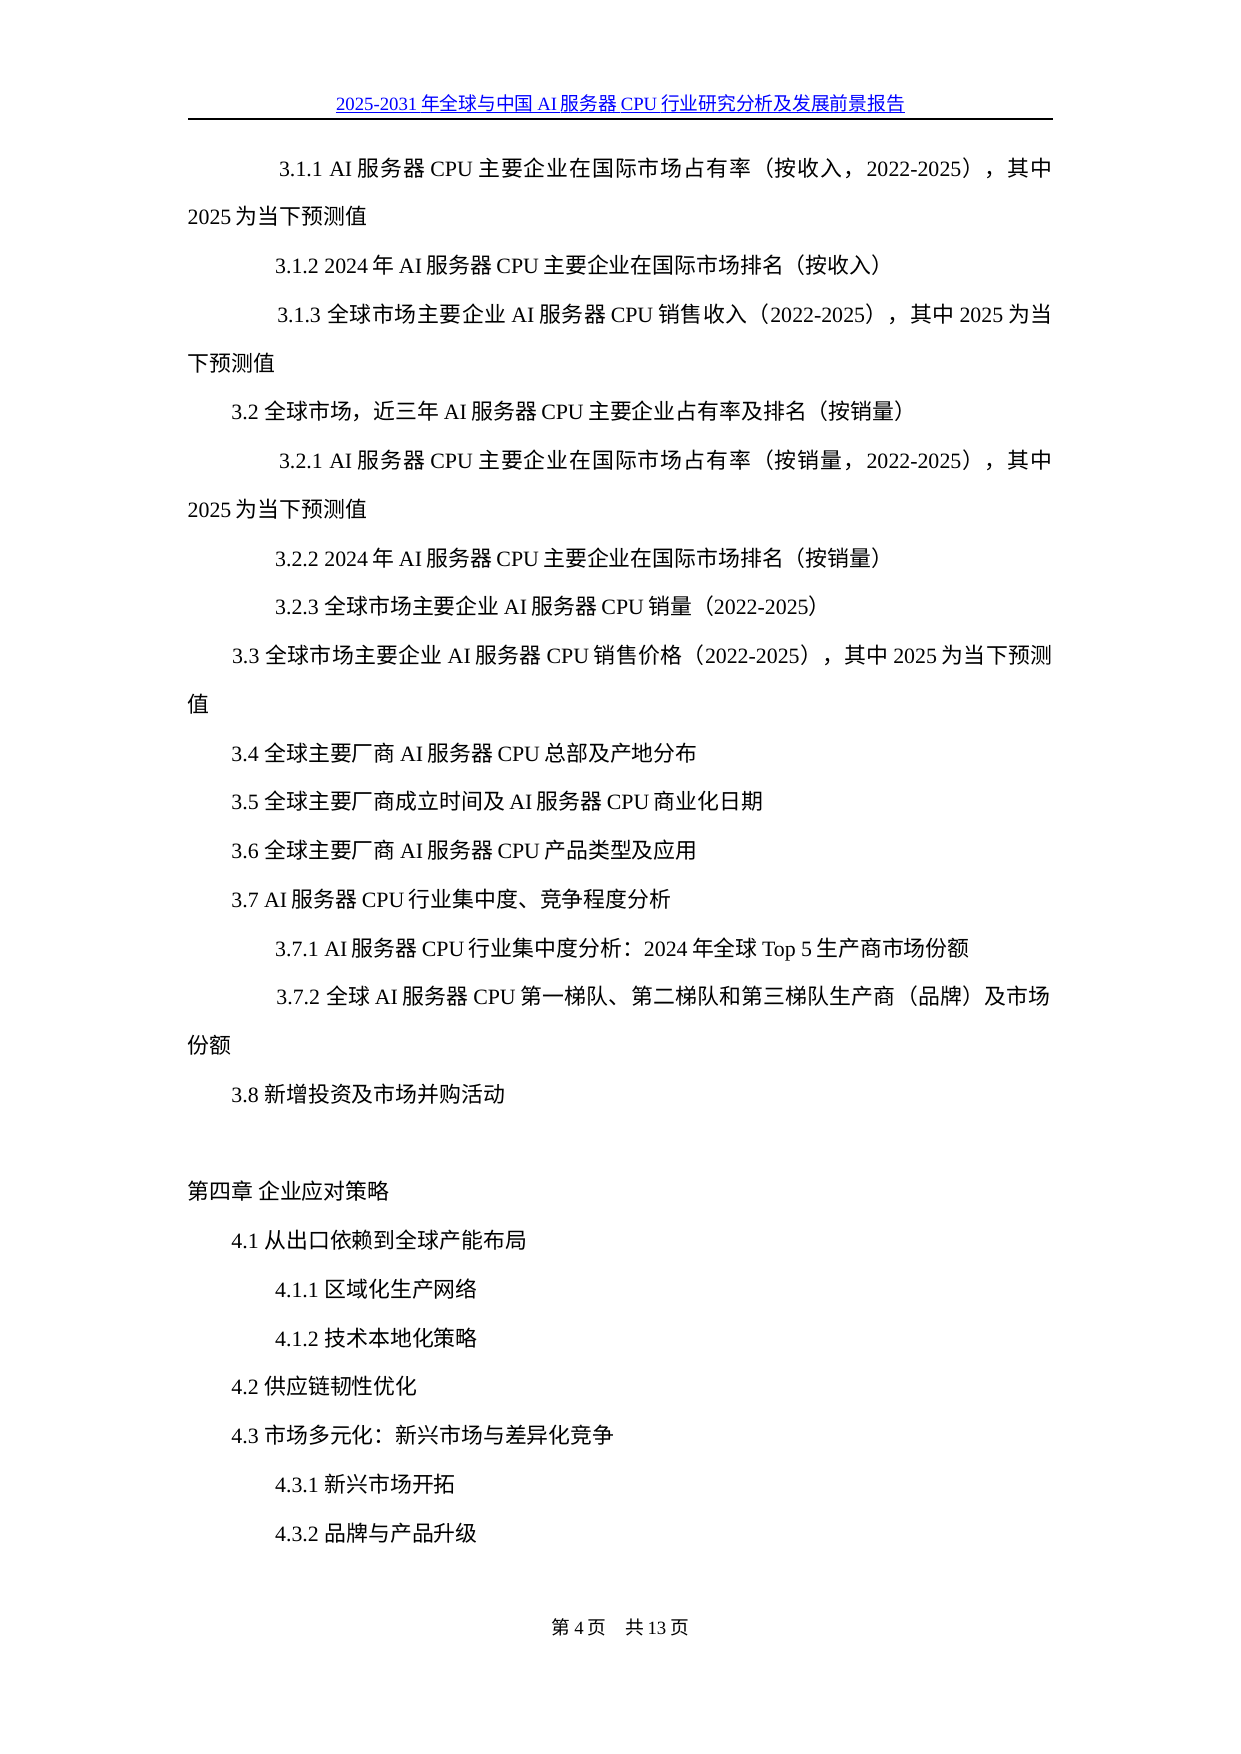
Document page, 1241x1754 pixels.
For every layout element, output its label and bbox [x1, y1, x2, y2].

text [187, 150, 1053, 1548]
